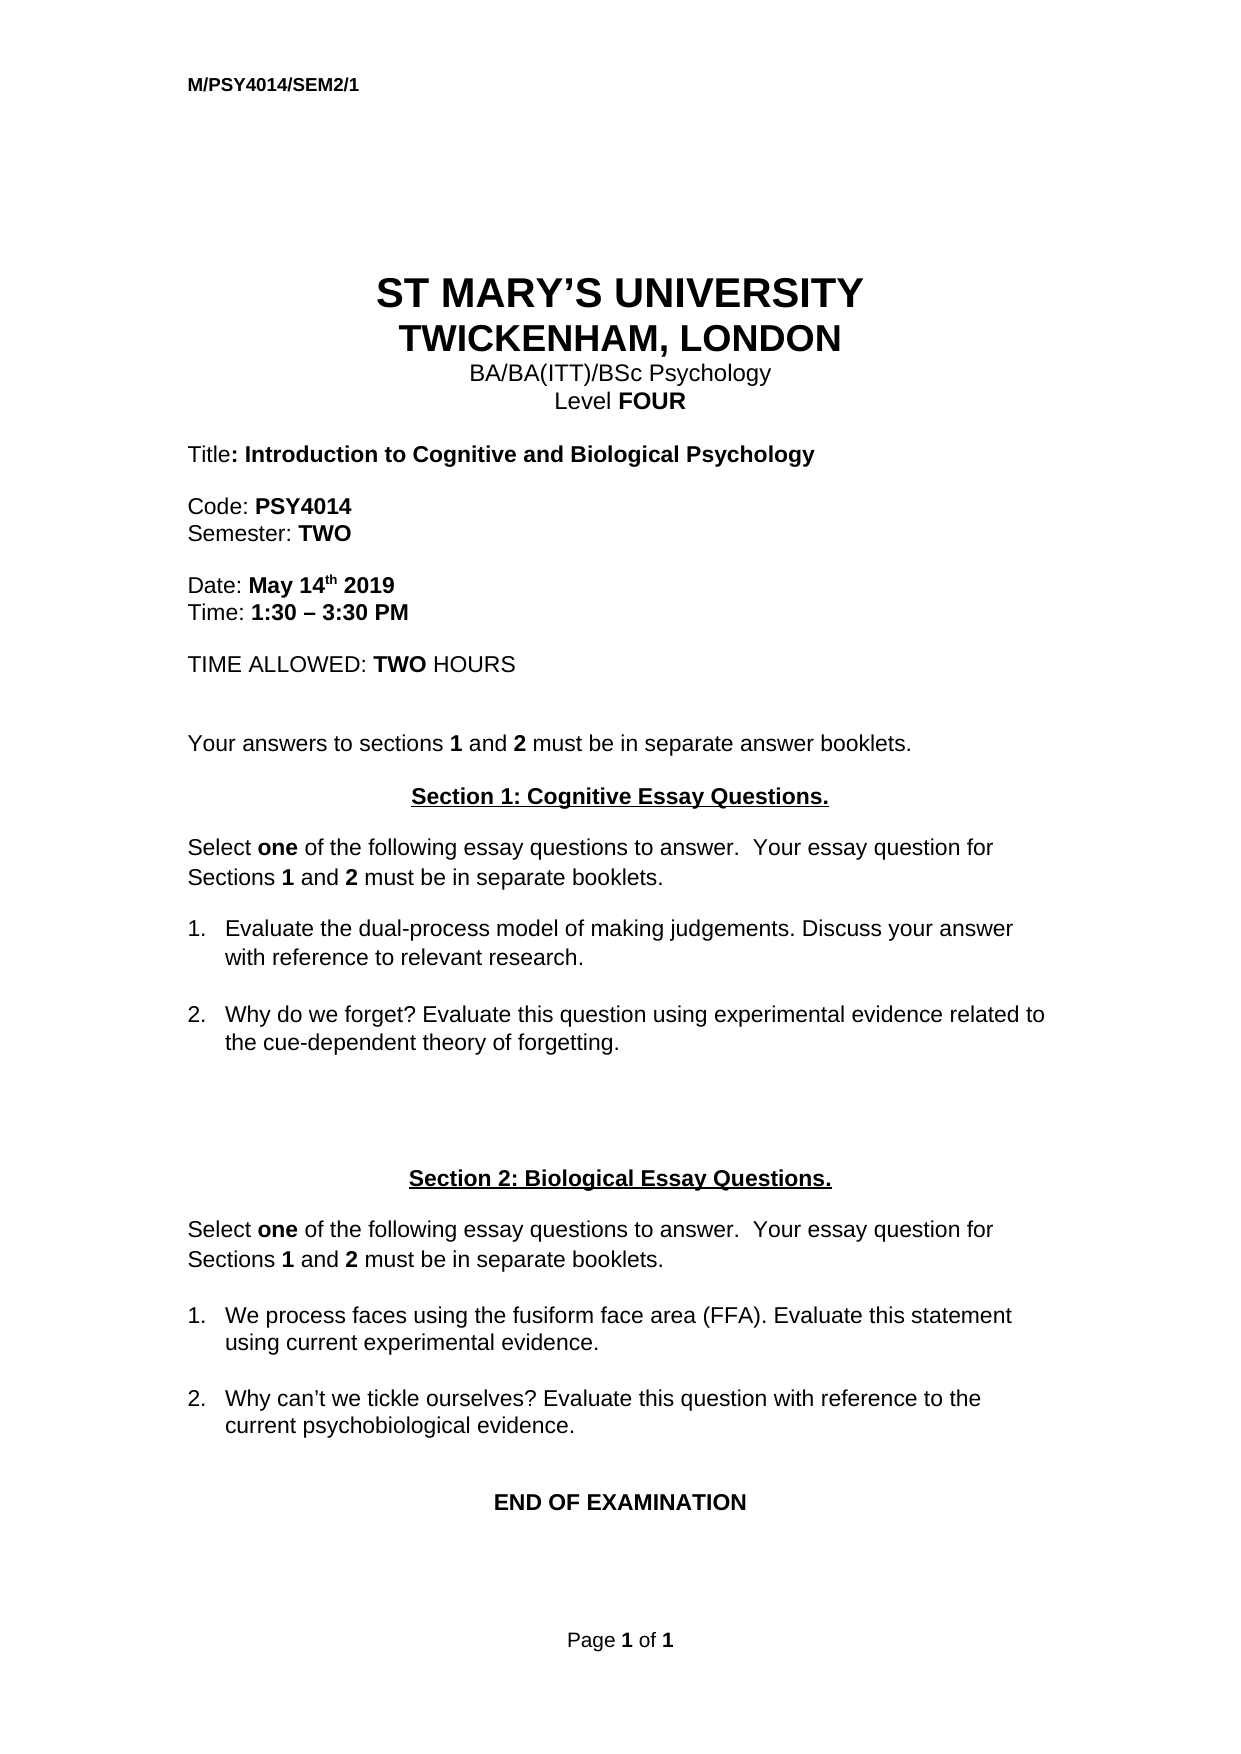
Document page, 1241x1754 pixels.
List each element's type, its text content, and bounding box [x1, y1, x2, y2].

list We process faces using the fusiform face area (FFA). Evaluate this statement using current experimental evidence. [187, 1302, 1053, 1355]
text TWICKENHAM, LONDON [187, 316, 1053, 359]
text TIME ALLOWED: TWO HOURS [187, 651, 1053, 678]
text Section 2: Biological Essay Questions. [187, 1164, 1053, 1191]
list Why can’t we tickle ourselves? Evaluate this question with reference to the current psychobiological evidence. [187, 1385, 1053, 1438]
text Your answers to sections 1 and 2 must be in separate answer booklets. [187, 730, 1053, 757]
text Level FOUR [187, 387, 1053, 414]
text Select one of the following essay questions to answer. Your essay question for Sections 1 and 2 must be in separate booklets. [187, 834, 1053, 891]
text Date: May 14th 2019 [187, 572, 1053, 599]
text ST MARY’S UNIVERSITY [187, 268, 1053, 316]
text Section 1: Cognitive Essay Questions. [187, 783, 1053, 809]
list Evaluate the dual-process model of making judgements. Discuss your answer with reference to relevant research. [187, 915, 1053, 970]
text Code: PSY4014 [187, 493, 1053, 519]
text Select one of the following essay questions to answer. Your essay question for Sections 1 and 2 must be in separate booklets. [187, 1216, 1053, 1272]
text Title: Introduction to Cognitive and Biological Psychology [187, 441, 1053, 467]
text END OF EXAMINATION [187, 1489, 1053, 1515]
text Time: 1:30 – 3:30 PM [187, 599, 1053, 625]
list Why do we forget? Evaluate this question using experimental evidence related to the cue-dependent theory of forgetting. [187, 1001, 1053, 1056]
text BA/BA(ITT)/BSc Psychology [187, 359, 1053, 387]
text Semester: TWO [187, 519, 1053, 546]
